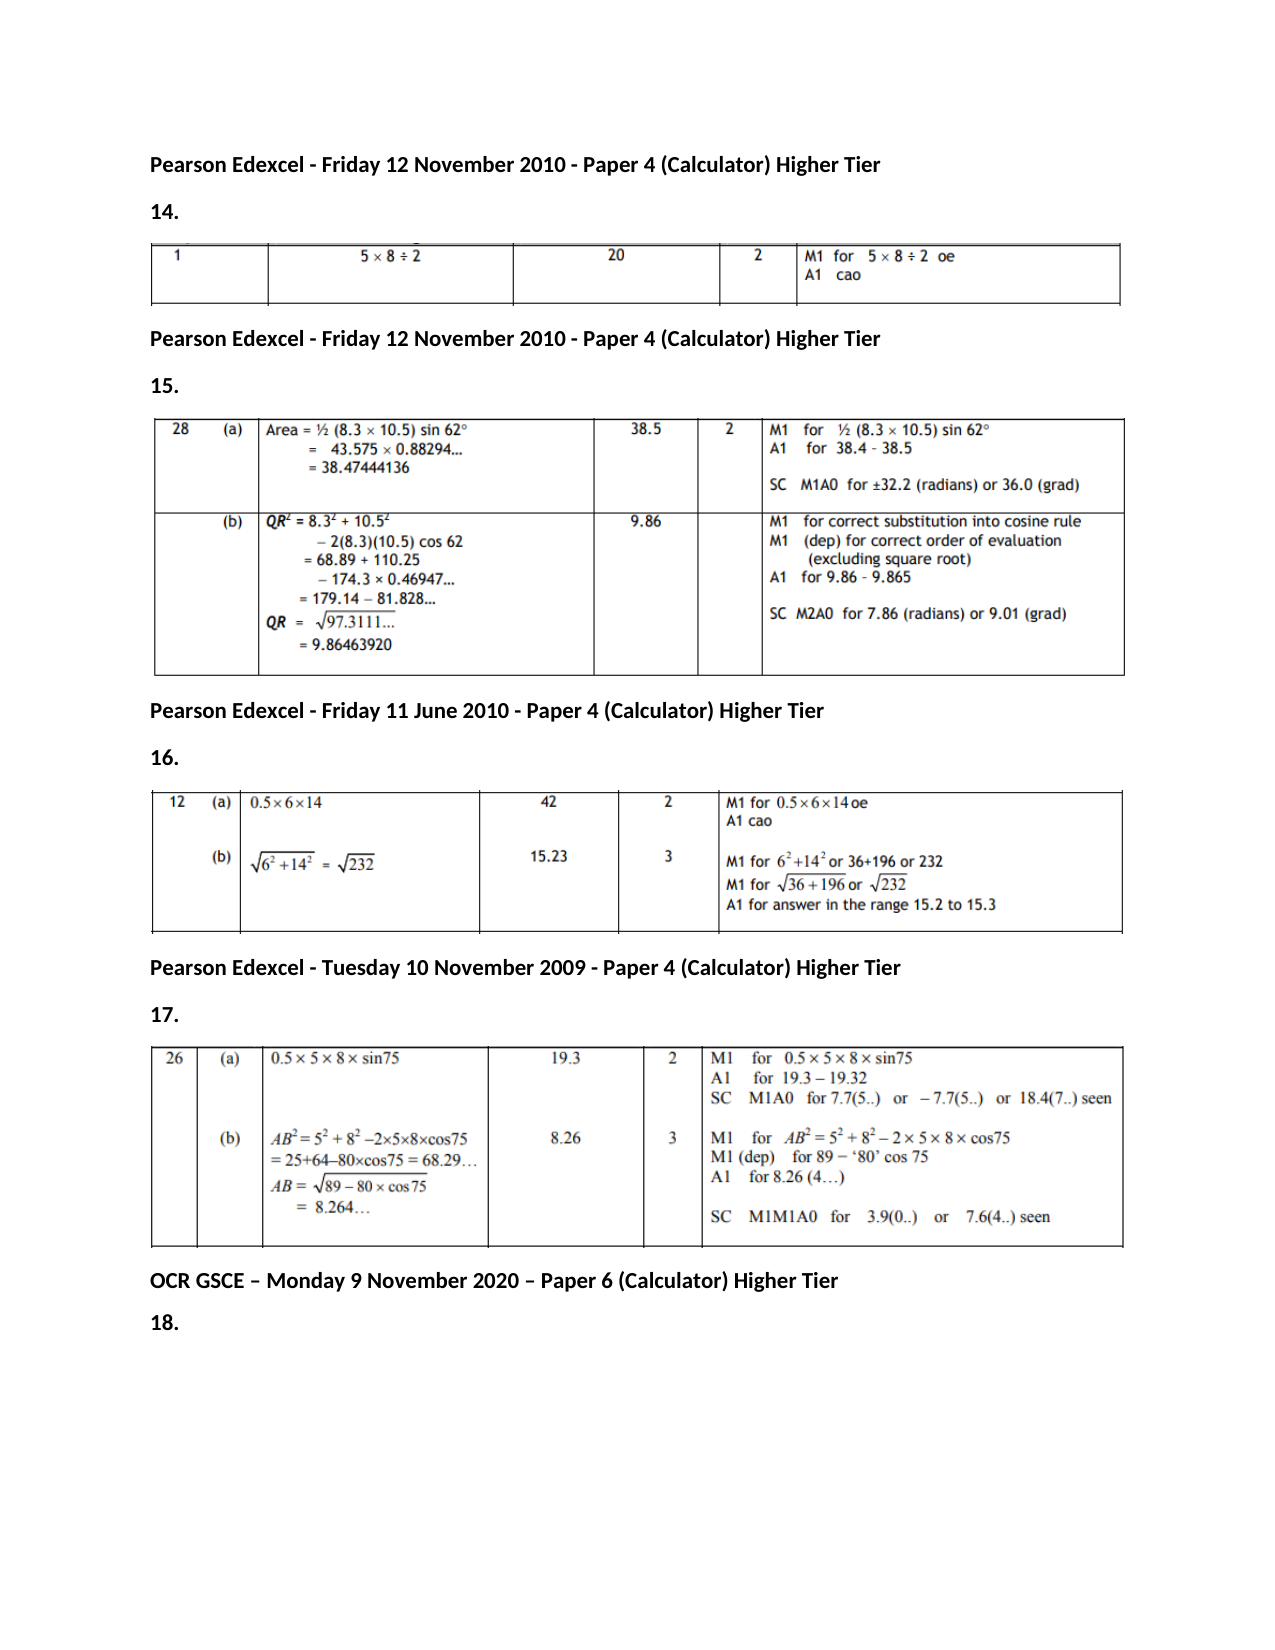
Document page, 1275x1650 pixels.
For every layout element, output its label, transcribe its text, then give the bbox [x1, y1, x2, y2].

text 16. [150, 743, 1125, 771]
picture [150, 418, 1125, 678]
text OCR GSCE – Monday 9 November 2020 – Paper 6 (Calculator) Higher Tier [150, 1266, 1125, 1294]
text Pearson Edexcel - Friday 12 November 2010 - Paper 4 (Calculator) Higher Tier [150, 324, 1125, 353]
text 15. [150, 371, 1125, 399]
text Pearson Edexcel - Tuesday 10 November 2009 - Paper 4 (Calculator) Higher Tier [150, 953, 1125, 981]
text Pearson Edexcel - Friday 11 June 2010 - Paper 4 (Calculator) Higher Tier [150, 696, 1125, 724]
picture [150, 243, 1125, 306]
text 18. [150, 1308, 1125, 1336]
picture [150, 790, 1125, 934]
text 17. [150, 1000, 1125, 1028]
text 14. [150, 197, 1125, 225]
picture [150, 1046, 1125, 1248]
text Pearson Edexcel - Friday 12 November 2010 - Paper 4 (Calculator) Higher Tier [150, 150, 1125, 178]
